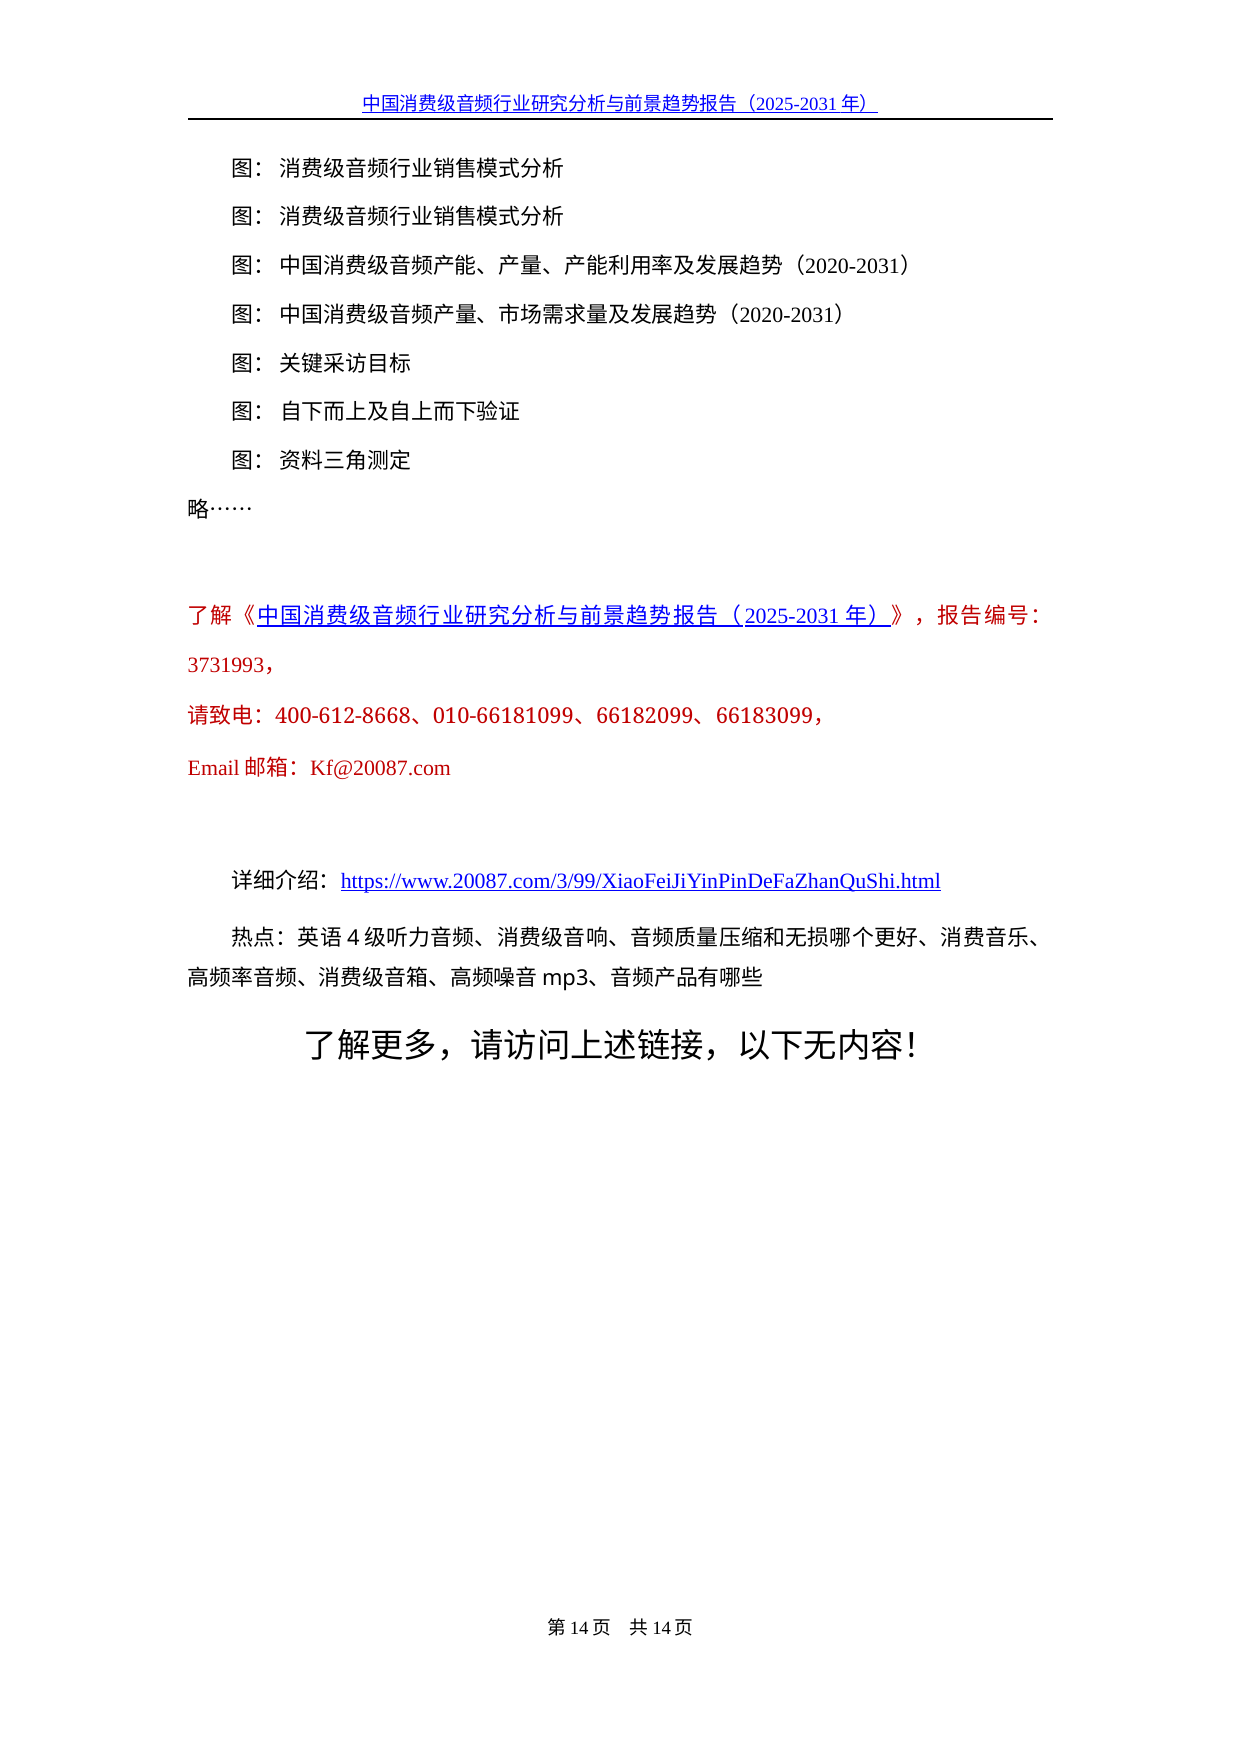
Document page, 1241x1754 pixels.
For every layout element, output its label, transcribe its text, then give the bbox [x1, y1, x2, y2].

text 详细介绍：https://www.20087.com/3/99/XiaoFeiJiYinPinDeFaZhanQuShi.html [187, 863, 1053, 895]
text 请致电：400-612-8668、010-66181099、66182099、66183099， [187, 698, 1053, 731]
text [187, 150, 1053, 524]
text 热点：英语4级听力音频、消费级音响、音频质量压缩和无损哪个更好、消费音乐、高频率音频、消费级音箱、高频噪音mp3、音频产品有哪些 [187, 919, 1053, 992]
title 了解更多，请访问上述链接，以下无内容！ [187, 1010, 1053, 1075]
text Email邮箱：Kf@20087.com [187, 750, 1053, 782]
text 了解《中国消费级音频行业研究分析与前景趋势报告（2025-2031年）》，报告编号：3731993， [187, 598, 1053, 679]
